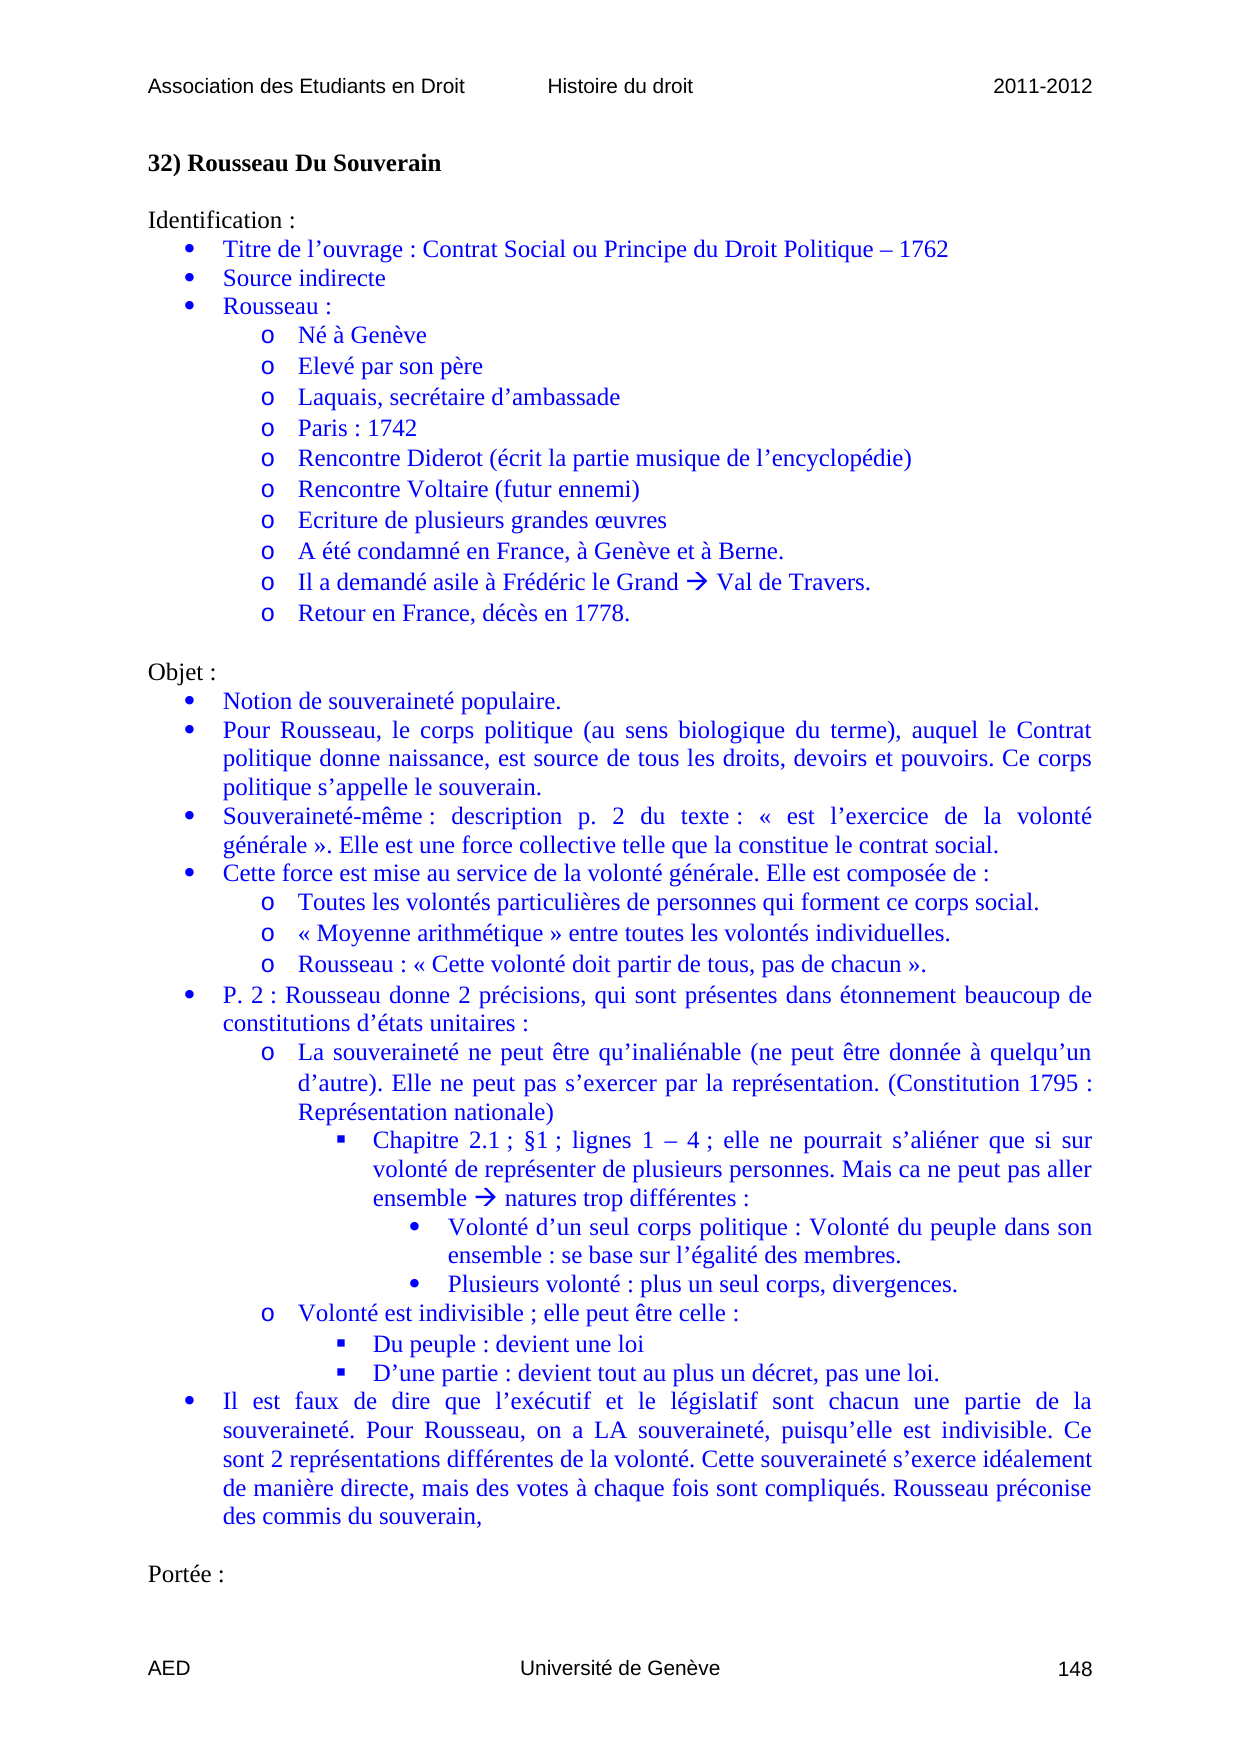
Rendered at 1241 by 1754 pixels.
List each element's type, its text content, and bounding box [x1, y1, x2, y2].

list Né à Genève [260, 320, 1093, 351]
list La souveraineté ne peut être qu’inaliénable (ne peut être donnée à quelqu’un d’autre). Elle ne peut pas s’exercer par la représentation. (Constitution 1795 : Représentation nationale) [260, 1037, 1093, 1126]
list Pour Rousseau, le corps politique (au sens biologique du terme), auquel le Contrat politique donne naissance, est source de tous les droits, devoirs et pouvoirs. Ce corps politique s’appelle le souverain. [185, 715, 1093, 801]
list Elevé par son père [260, 351, 1093, 382]
list D’une partie : devient tout au plus un décret, pas une loi. [335, 1358, 1093, 1386]
list Rousseau : [185, 291, 1093, 320]
text Identification : [148, 205, 1093, 234]
text Objet : [148, 657, 1093, 686]
list Souveraineté-même : description p. 2 du texte : « est l’exercice de la volonté générale ». Elle est une force collective telle que la constitue le contrat social. [185, 801, 1093, 858]
list Titre de l’ouvrage : Contrat Social ou Principe du Droit Politique – 1762 [185, 234, 1093, 263]
list Cette force est mise au service de la volonté générale. Elle est composée de : [185, 858, 1093, 887]
list Chapitre 2.1 ; §1 ; lignes 1 – 4 ; elle ne pourrait s’aliéner que si sur volonté de représenter de plusieurs personnes. Mais ca ne peut pas aller ensemble natures trop différentes : [335, 1126, 1093, 1212]
list P. 2 : Rousseau donne 2 précisions, qui sont présentes dans étonnement beaucoup de constitutions d’états unitaires : [185, 980, 1093, 1037]
list Rencontre Voltaire (futur ennemi) [260, 474, 1093, 505]
list « Moyenne arithmétique » entre toutes les volontés individuelles. [260, 918, 1093, 949]
list Plusieurs volonté : plus un seul corps, divergences. [410, 1269, 1093, 1298]
list A été condamné en France, à Genève et à Berne. [260, 536, 1093, 567]
list Toutes les volontés particulières de personnes qui forment ce corps social. [260, 887, 1093, 918]
list Volonté est indivisible ; elle peut être celle : [260, 1298, 1093, 1329]
list Rousseau : « Cette volonté doit partir de tous, pas de chacun ». [260, 949, 1093, 980]
list Du peuple : devient une loi [335, 1329, 1093, 1358]
text 32) Rousseau Du Souverain [148, 148, 1093, 176]
list Il a demandé asile à Frédéric le Grand Val de Travers. [260, 567, 1093, 598]
list Paris : 1742 [260, 413, 1093, 443]
list Notion de souveraineté populaire. [185, 686, 1093, 715]
list Laquais, secrétaire d’ambassade [260, 382, 1093, 413]
text Portée : [148, 1559, 1093, 1588]
list Ecriture de plusieurs grandes œuvres [260, 505, 1093, 536]
list Retour en France, décès en 1778. [260, 598, 1093, 628]
list Volonté d’un seul corps politique : Volonté du peuple dans son ensemble : se base sur l’égalité des membres. [410, 1212, 1093, 1269]
list Il est faux de dire que l’exécutif et le législatif sont chacun une partie de la souveraineté. Pour Rousseau, on a LA souveraineté, puisqu’elle est indivisible. Ce sont 2 représentations différentes de la volonté. Cette souveraineté s’exerce idéalement de manière directe, mais des votes à chaque fois sont compliqués. Rousseau préconise des commis du souverain, [185, 1386, 1093, 1530]
list Source indirecte [185, 263, 1093, 291]
list Rencontre Diderot (écrit la partie musique de l’encyclopédie) [260, 443, 1093, 474]
